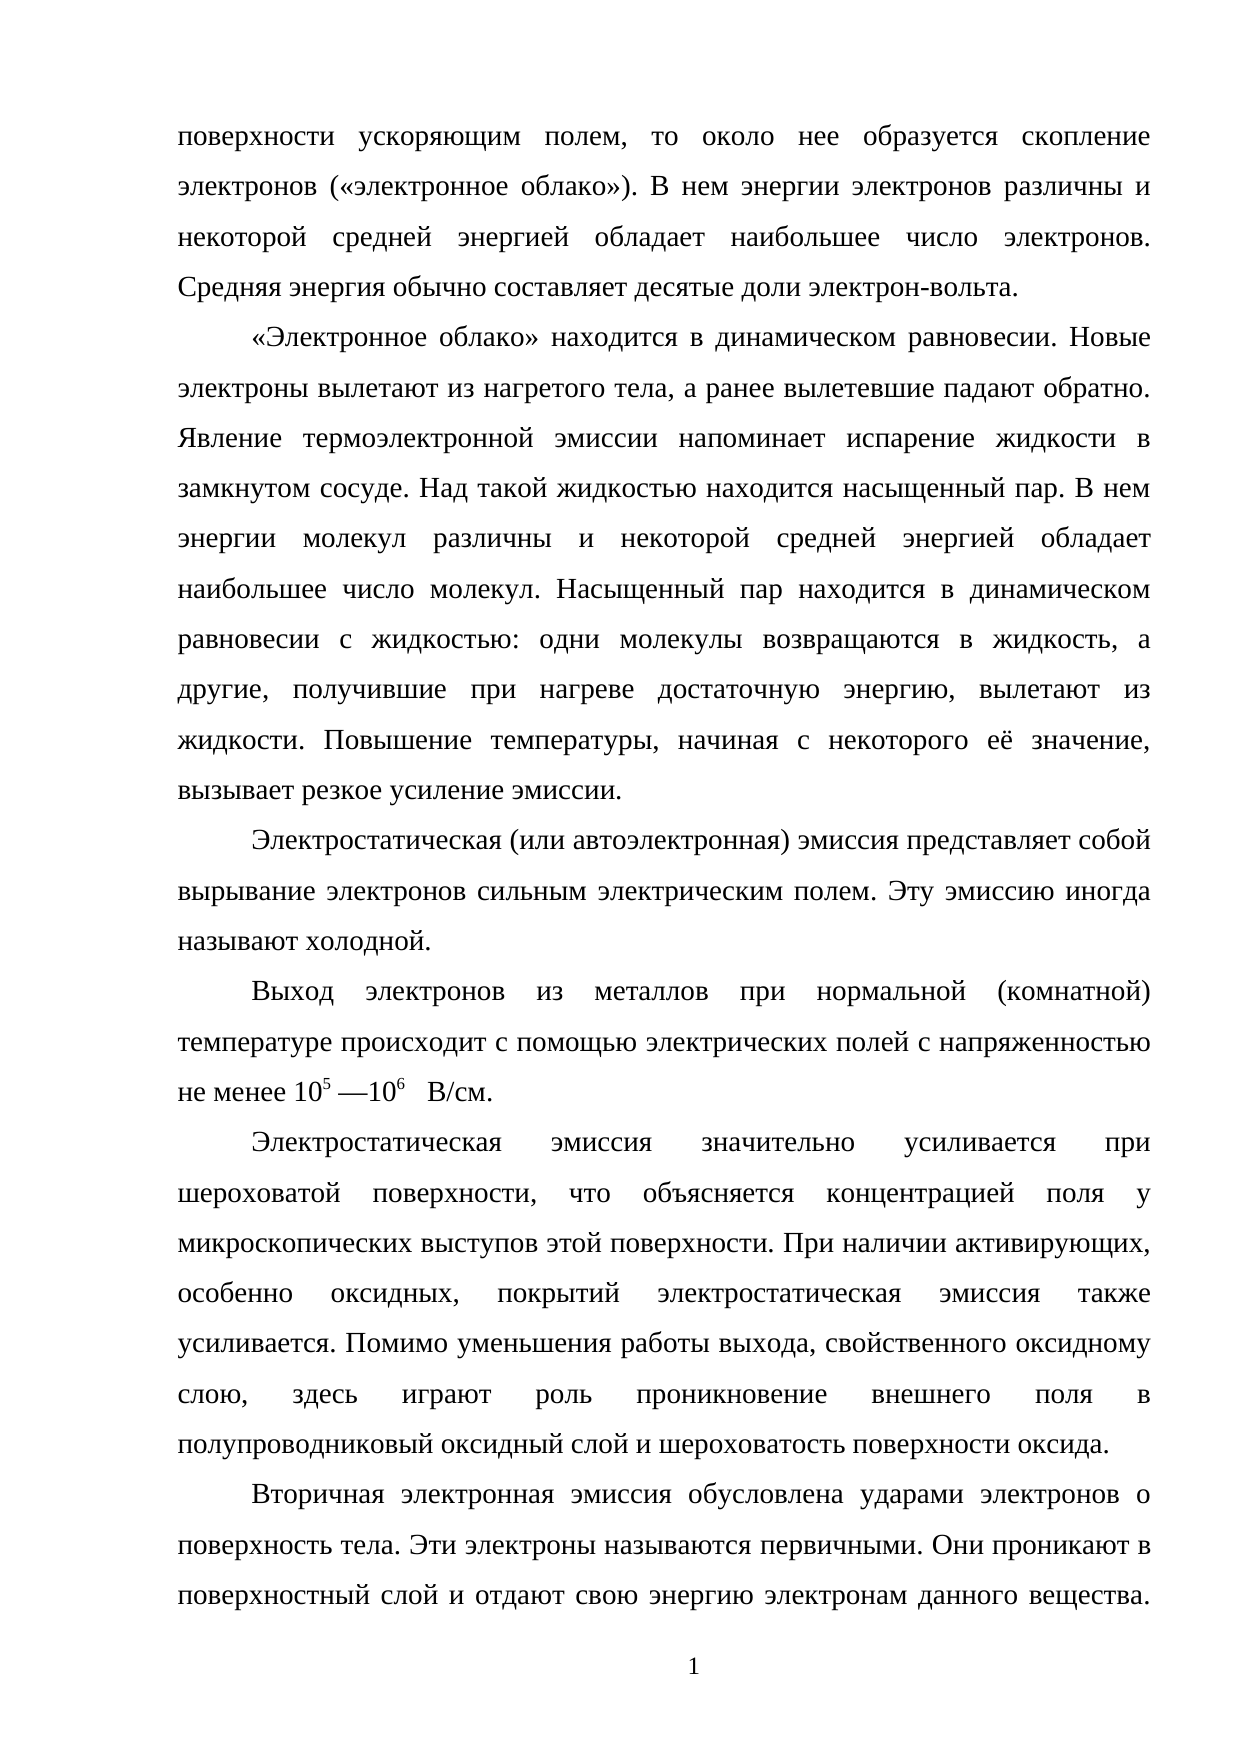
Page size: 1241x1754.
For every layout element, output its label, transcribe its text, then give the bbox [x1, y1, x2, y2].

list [177, 1477, 1152, 1611]
list Электростатическая (или автоэлектронная) эмиссия представляет собой вырывание электронов сильным электрическим полем. Эту эмиссию иногда называют холодной. [177, 822, 1152, 957]
list «Электронное облако» находится в динамическом равновесии. Новые электроны вылетают из нагретого тела, а ранее вылетевшие падают обратно. Явление термоэлектронной эмиссии напоминает испарение жидкости в замкнутом сосуде. Над такой жидкостью находится насыщенный пар. В нем энергии молекул различны и некоторой средней энергией обладает наибольшее число молекул. Насыщенный пар находится в динамическом равновесии с жидкостью: одни молекулы возвращаются в жидкость, а другие, получившие при нагреве достаточную энергию, вылетают из жидкости. Повышение температуры, начиная с некоторого её значение, вызывает резкое усиление эмиссии. [177, 319, 1152, 806]
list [177, 118, 1152, 303]
list Выход электронов из металлов при нормальной (комнатной) температуре происходит с помощью электрических полей с напряженностью не менее 105 —106 В/см. [177, 973, 1152, 1108]
list Электростатическая эмиссия значительно усиливается при шероховатой поверхности, что объясняется концентрацией поля у микроскопических выступов этой поверхности. При наличии активирующих, особенно оксидных, покрытий электростатическая эмиссия также усиливается. Помимо уменьшения работы выхода, свойственного оксидному слою, здесь играют роль проникновение внешнего поля в полупроводниковый оксидный слой и шероховатость поверхности оксида. [177, 1124, 1152, 1460]
